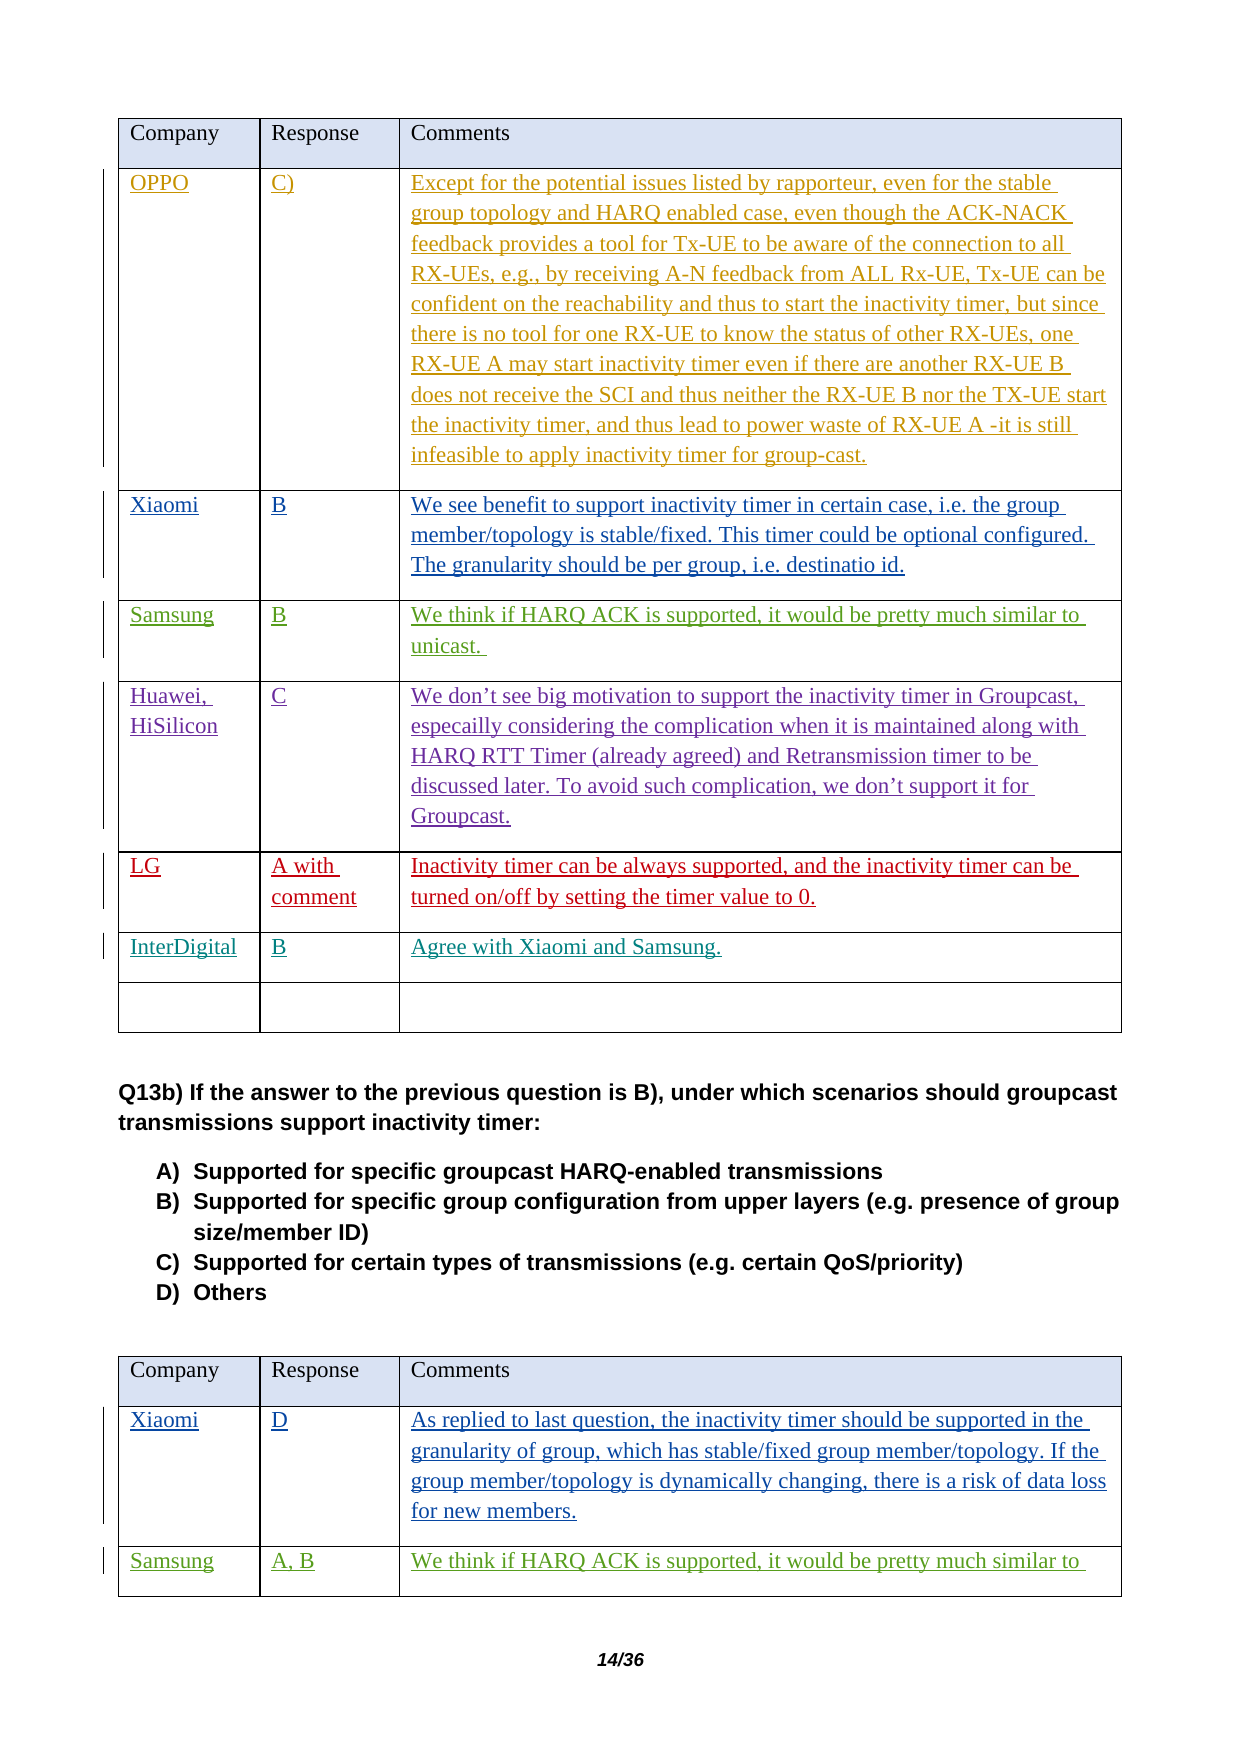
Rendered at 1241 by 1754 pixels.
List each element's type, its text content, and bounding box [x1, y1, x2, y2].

table_cell [119, 601, 259, 681]
table_cell [400, 853, 1121, 932]
table_cell [119, 491, 259, 600]
table_cell [261, 491, 399, 600]
table_cell [261, 1407, 399, 1546]
table_header Comments [400, 1357, 1121, 1406]
table_cell [119, 1547, 259, 1596]
table_cell [119, 169, 259, 490]
table_header Response [261, 119, 399, 168]
table_cell [400, 169, 1121, 490]
table_cell [400, 682, 1121, 851]
table_cell [119, 853, 259, 932]
table_cell [400, 1547, 1121, 1596]
list Supported for certain types of transmissions (e.g. certain QoS/priority) [156, 1249, 1122, 1275]
table_cell [119, 933, 259, 982]
list Others [156, 1279, 1122, 1305]
table_header Comments [400, 119, 1121, 168]
table_cell [261, 1547, 399, 1596]
table_cell [400, 491, 1121, 600]
list Supported for specific groupcast HARQ-enabled transmissions [156, 1158, 1122, 1184]
table_header Company [119, 1357, 259, 1406]
table_cell [400, 983, 1121, 1032]
table_cell [261, 169, 399, 490]
text Q13b) If the answer to the previous question is B), under which scenarios should groupcast transmissions support inactivity timer: [118, 1079, 1122, 1136]
table_cell [261, 933, 399, 982]
table_cell [119, 682, 259, 851]
list Supported for specific group configuration from upper layers (e.g. presence of group size/member ID) [156, 1188, 1122, 1245]
table_cell [261, 682, 399, 851]
table_header Company [119, 119, 259, 168]
table_cell [400, 601, 1121, 681]
table_cell [119, 1407, 259, 1546]
table_cell [400, 1407, 1121, 1546]
table_cell [261, 601, 399, 681]
table_cell [400, 933, 1121, 982]
table_cell [119, 983, 259, 1032]
table_cell [261, 853, 399, 932]
table_cell [261, 983, 399, 1032]
table_header Response [261, 1357, 399, 1406]
